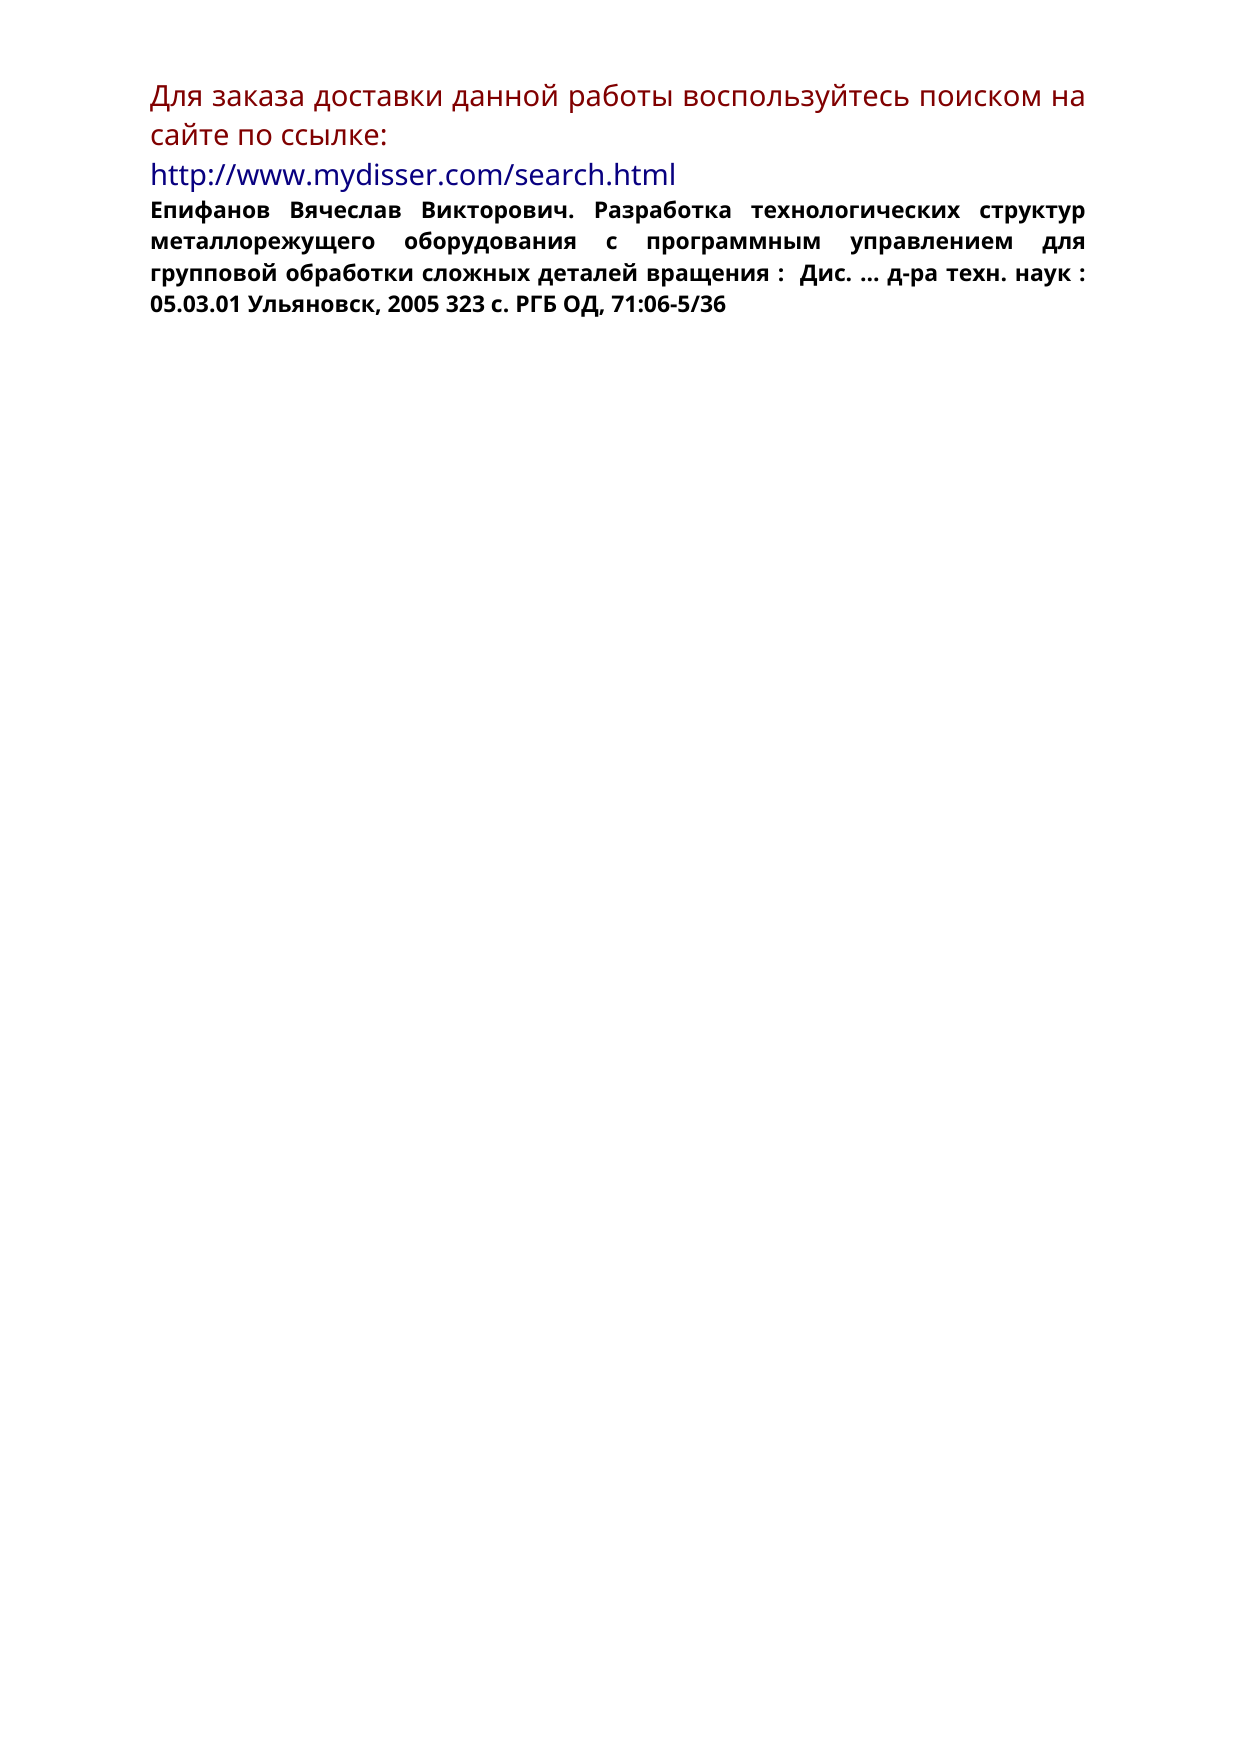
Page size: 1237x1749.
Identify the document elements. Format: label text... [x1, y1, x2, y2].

text Епифанов Вячеслав Викторович. Разработка технологических структур металлорежущего оборудования с программным управлением для групповой обработки сложных деталей вращения : Дис. ... д-ра техн. наук : 05.03.01 Ульяновск, 2005 323 с. РГБ ОД, 71:06-5/36 [150, 194, 1086, 319]
